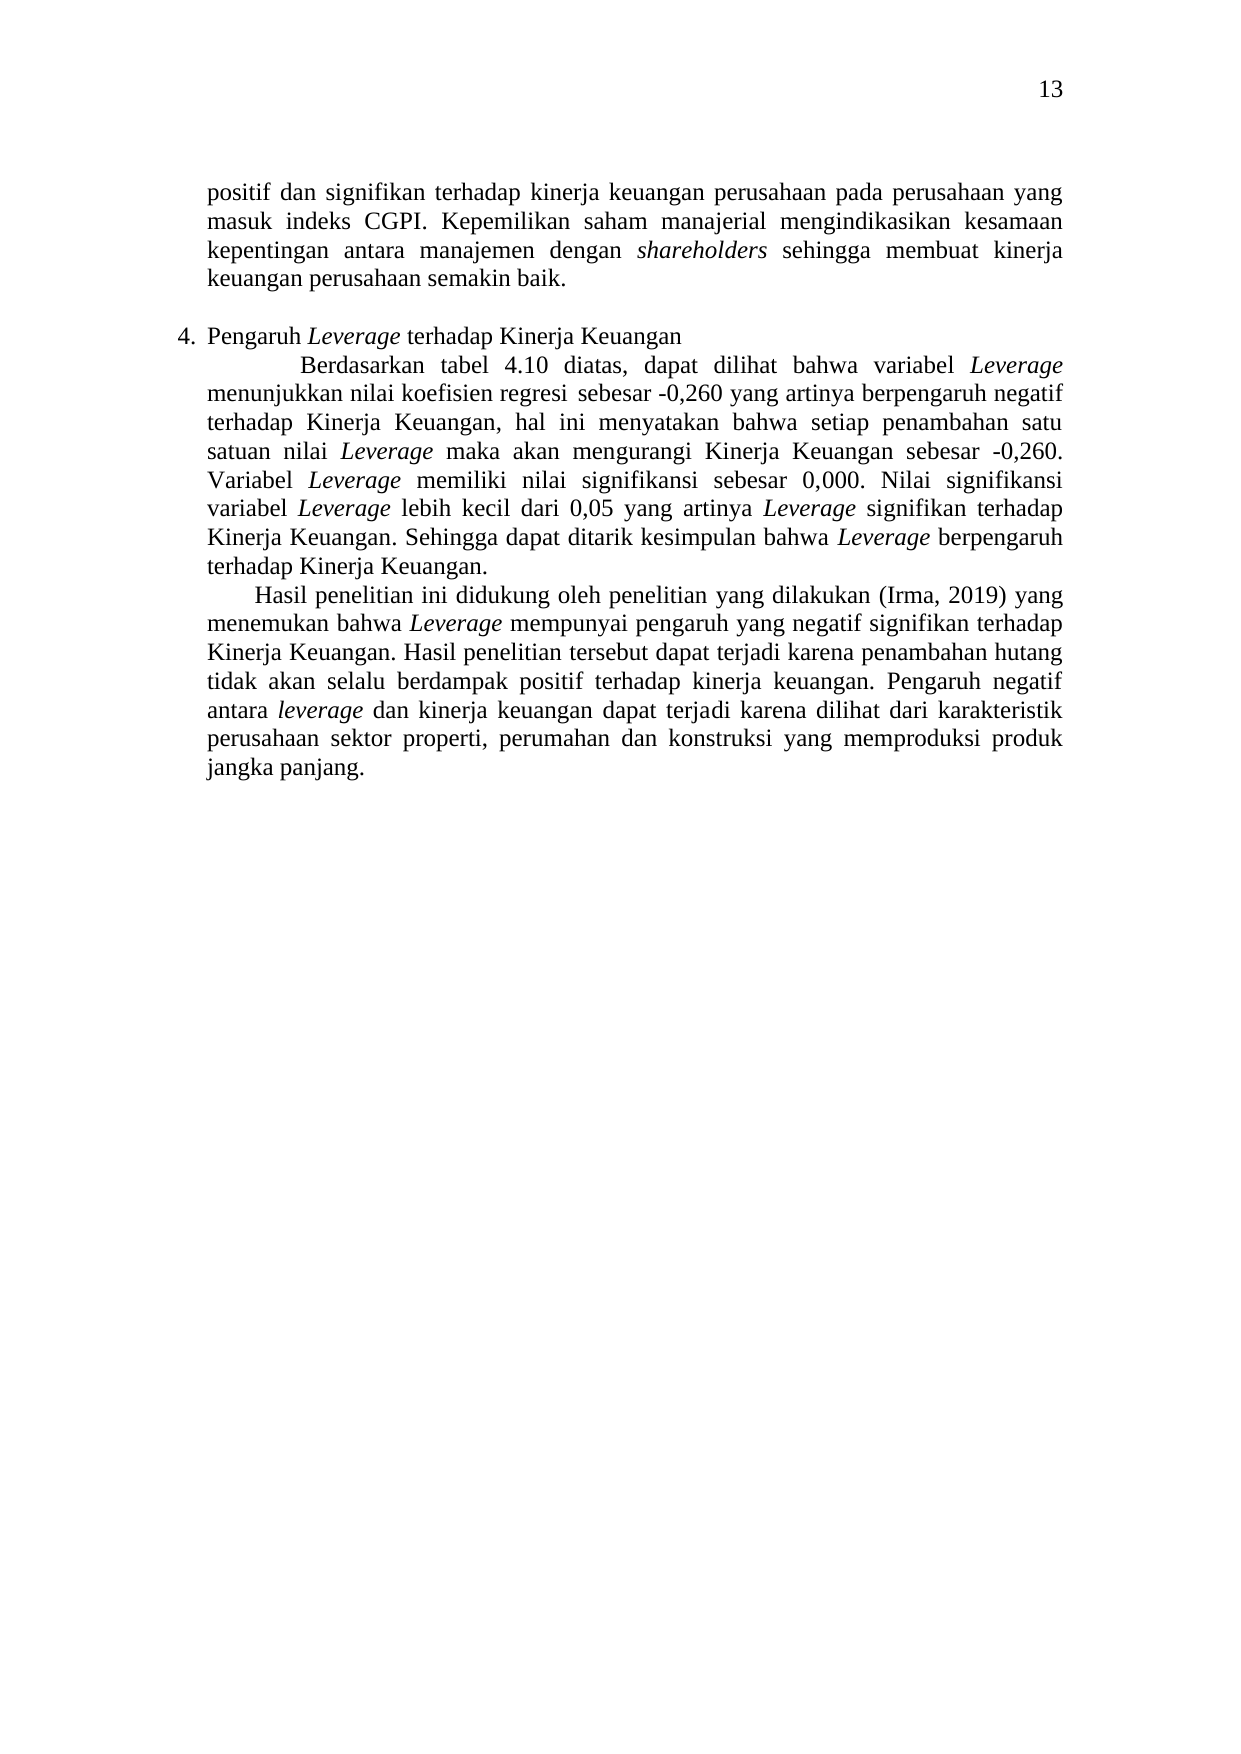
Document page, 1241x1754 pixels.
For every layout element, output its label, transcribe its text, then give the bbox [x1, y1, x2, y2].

list Pengaruh Leverage terhadap Kinerja Keuangan [177, 321, 1063, 350]
list Hasil penelitian ini didukung oleh penelitian yang dilakukan (Irma, 2019) yang menemukan bahwa Leverage mempunyai pengaruh yang negatif signifikan terhadap Kinerja Keuangan. Hasil penelitian tersebut dapat terjadi karena penambahan hutang tidak akan selalu berdampak positif terhadap kinerja keuangan. Pengaruh negatif antara leverage dan kinerja keuangan dapat terjadi karena dilihat dari karakteristik perusahaan sektor properti, perumahan dan konstruksi yang memproduksi produk jangka panjang. [207, 580, 1063, 781]
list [177, 177, 1063, 292]
list Berdasarkan tabel 4.10 diatas, dapat dilihat bahwa variabel Leverage menunjukkan nilai koefisien regresissebesar -0,260 yang artinya berpengaruh negatif terhadap Kinerja Keuangan, hal ini menyatakan bahwa setiap penambahan satu satuan nilai Leverage maka akan mengurangi Kinerja Keuangan sebesar -0,260. Variabel Leverage memiliki nilai signifikansi sebesar 0,000. Nilai signifikansi variabel Leverage lebih kecil dari 0,05 yang artinya Leverage signifikan terhadap Kinerja Keuangan. Sehingga dapat ditarik kesimpulan bahwa Leverage berpengaruh terhadap Kinerja Keuangan. [207, 350, 1063, 580]
